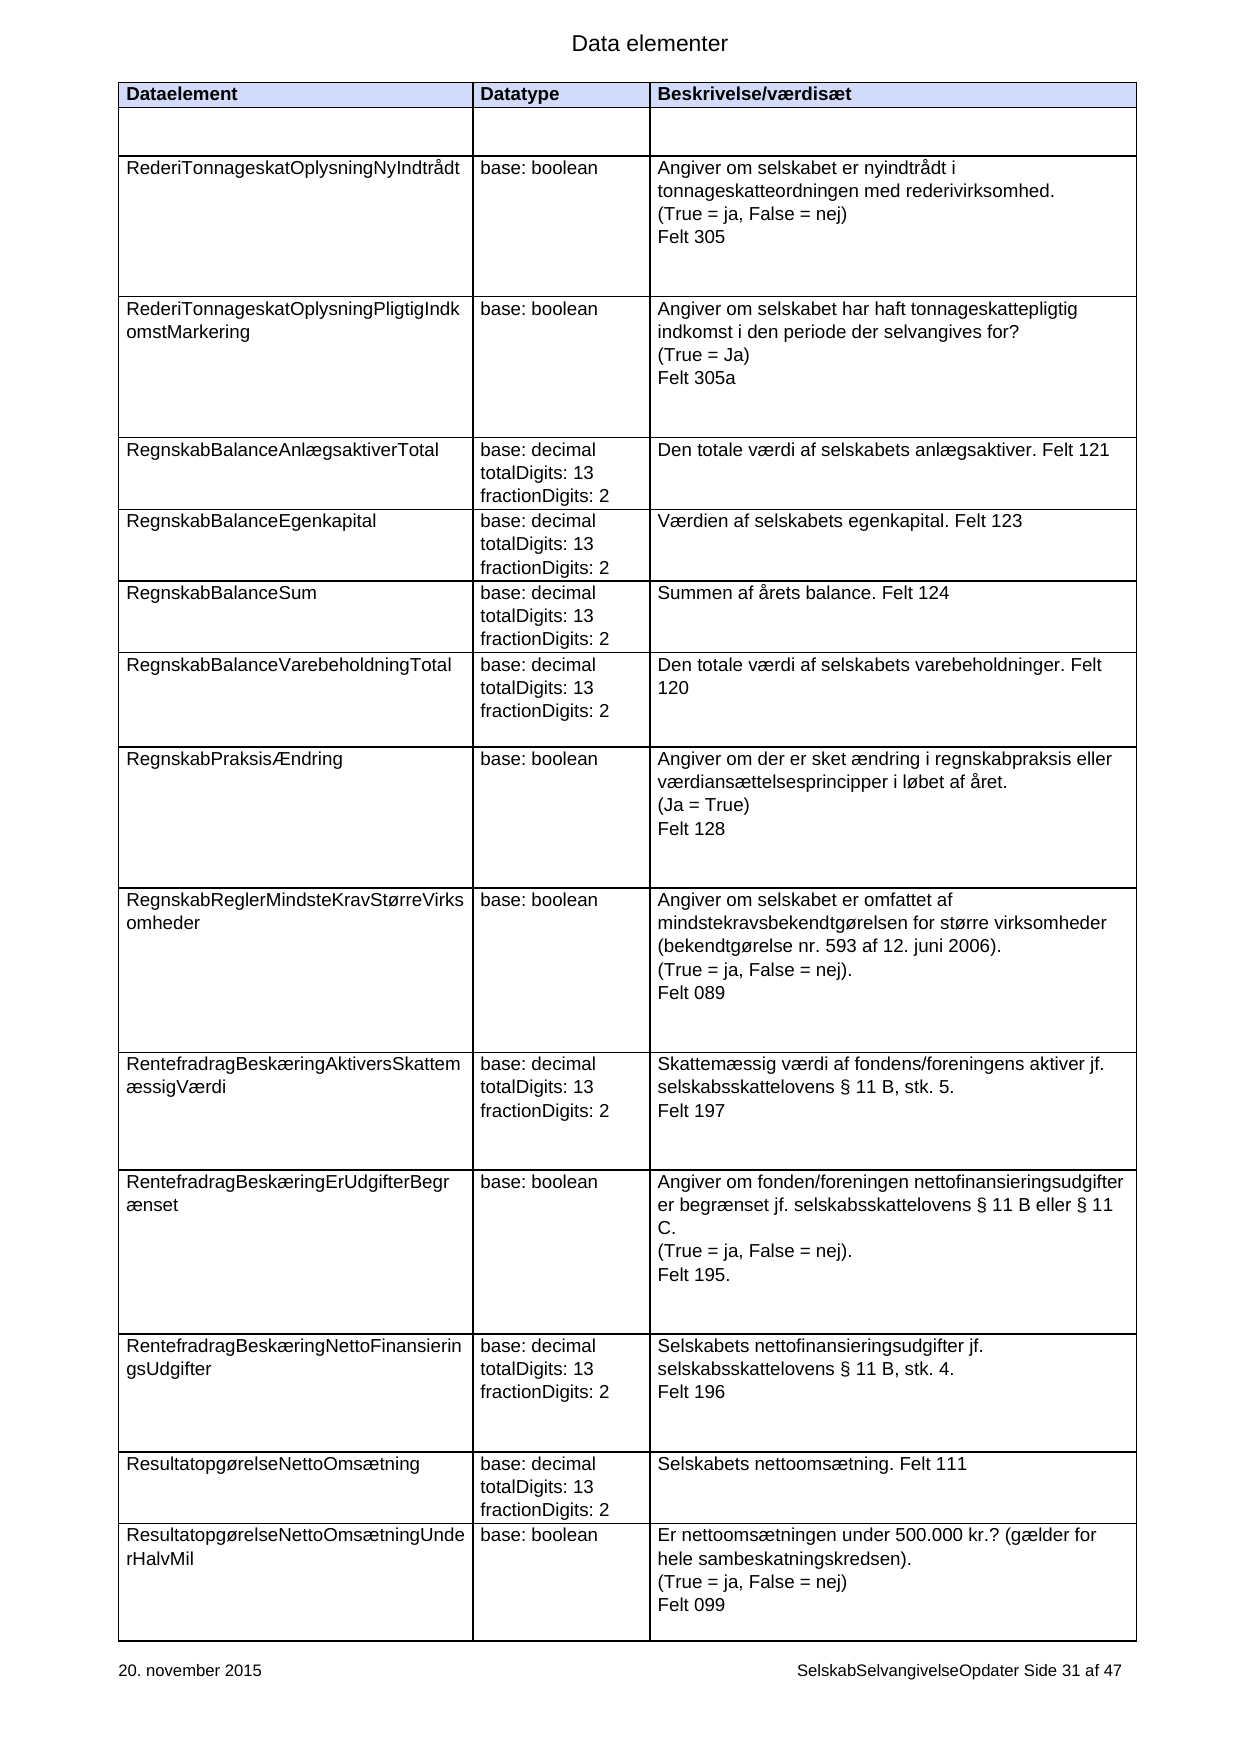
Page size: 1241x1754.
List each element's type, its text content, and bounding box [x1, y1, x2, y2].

table_cell Værdien af selskabets egenkapital. Felt 123 [651, 510, 1136, 580]
table_cell base: boolean [474, 297, 649, 437]
table_cell base: boolean [474, 1171, 649, 1333]
table_cell Den totale værdi af selskabets anlægsaktiver. Felt 121 [651, 438, 1136, 508]
table_cell ResultatopgørelseNettoOmsætning [119, 1453, 472, 1523]
table_cell Den totale værdi af selskabets varebeholdninger. Felt 120 [651, 653, 1136, 746]
table_cell Angiver om selskabet har haft tonnageskattepligtig indkomst i den periode der selvangives for? (True = Ja) Felt 305a [651, 297, 1136, 437]
table_header Beskrivelse/værdisæt [651, 83, 1136, 107]
table_cell base: boolean [474, 889, 649, 1051]
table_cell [651, 1524, 1136, 1640]
table_cell base: boolean [474, 1524, 649, 1640]
table_cell base: decimal totalDigits: 13 fractionDigits: 2 [474, 582, 649, 652]
table_cell Selskabets nettoomsætning. Felt 111 [651, 1453, 1136, 1523]
table_cell RentefradragBeskæringAktiversSkattemæssigVærdi [119, 1053, 472, 1169]
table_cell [119, 1524, 472, 1640]
table_cell Selskabets nettofinansieringsudgifter jf. selskabsskattelovens § 11 B, stk. 4. Felt 196 [651, 1335, 1136, 1451]
table_cell RegnskabPraksisÆndring [119, 748, 472, 887]
table_cell Angiver om selskabet er omfattet af mindstekravsbekendtgørelsen for større virksomheder (bekendtgørelse nr. 593 af 12. juni 2006). (True = ja, False = nej). Felt 089 [651, 889, 1136, 1051]
table_cell base: decimal totalDigits: 13 fractionDigits: 2 [474, 438, 649, 508]
table_cell base: decimal totalDigits: 13 fractionDigits: 2 [474, 653, 649, 746]
table_cell base: decimal totalDigits: 13 fractionDigits: 2 [474, 1053, 649, 1169]
table_header Datatype [474, 83, 649, 107]
table_cell base: boolean [474, 157, 649, 296]
table_cell RentefradragBeskæringNettoFinansieringsUdgifter [119, 1335, 472, 1451]
table_cell base: decimal totalDigits: 13 fractionDigits: 2 [474, 510, 649, 580]
table_cell RederiTonnageskatOplysningPligtigIndkomstMarkering [119, 297, 472, 437]
table_cell Skattemæssig værdi af fondens/foreningens aktiver jf. selskabsskattelovens § 11 B, stk. 5. Felt 197 [651, 1053, 1136, 1169]
table_cell RegnskabReglerMindsteKravStørreVirksomheder [119, 889, 472, 1051]
table_cell Summen af årets balance. Felt 124 [651, 582, 1136, 652]
table_cell RederiTonnageskatOplysningNyIndtrådt [119, 157, 472, 296]
table_cell base: boolean [474, 748, 649, 887]
table_cell base: decimal totalDigits: 13 fractionDigits: 2 [474, 1335, 649, 1451]
table_cell RegnskabBalanceVarebeholdningTotal [119, 653, 472, 746]
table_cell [119, 108, 472, 155]
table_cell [474, 108, 649, 155]
table_cell base: decimal totalDigits: 13 fractionDigits: 2 [474, 1453, 649, 1523]
table_cell Angiver om der er sket ændring i regnskabpraksis eller værdiansættelsesprincipper i løbet af året. (Ja = True) Felt 128 [651, 748, 1136, 887]
table_cell Angiver om fonden/foreningen nettofinansieringsudgifter er begrænset jf. selskabsskattelovens § 11 B eller § 11 C. (True = ja, False = nej). Felt 195. [651, 1171, 1136, 1333]
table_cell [651, 108, 1136, 155]
table_header Dataelement [119, 83, 472, 107]
table_cell RentefradragBeskæringErUdgifterBegrænset [119, 1171, 472, 1333]
table_cell RegnskabBalanceSum [119, 582, 472, 652]
table_cell RegnskabBalanceAnlægsaktiverTotal [119, 438, 472, 508]
table_cell Angiver om selskabet er nyindtrådt i tonnageskatteordningen med rederivirksomhed. (True = ja, False = nej) Felt 305 [651, 157, 1136, 296]
table_cell RegnskabBalanceEgenkapital [119, 510, 472, 580]
